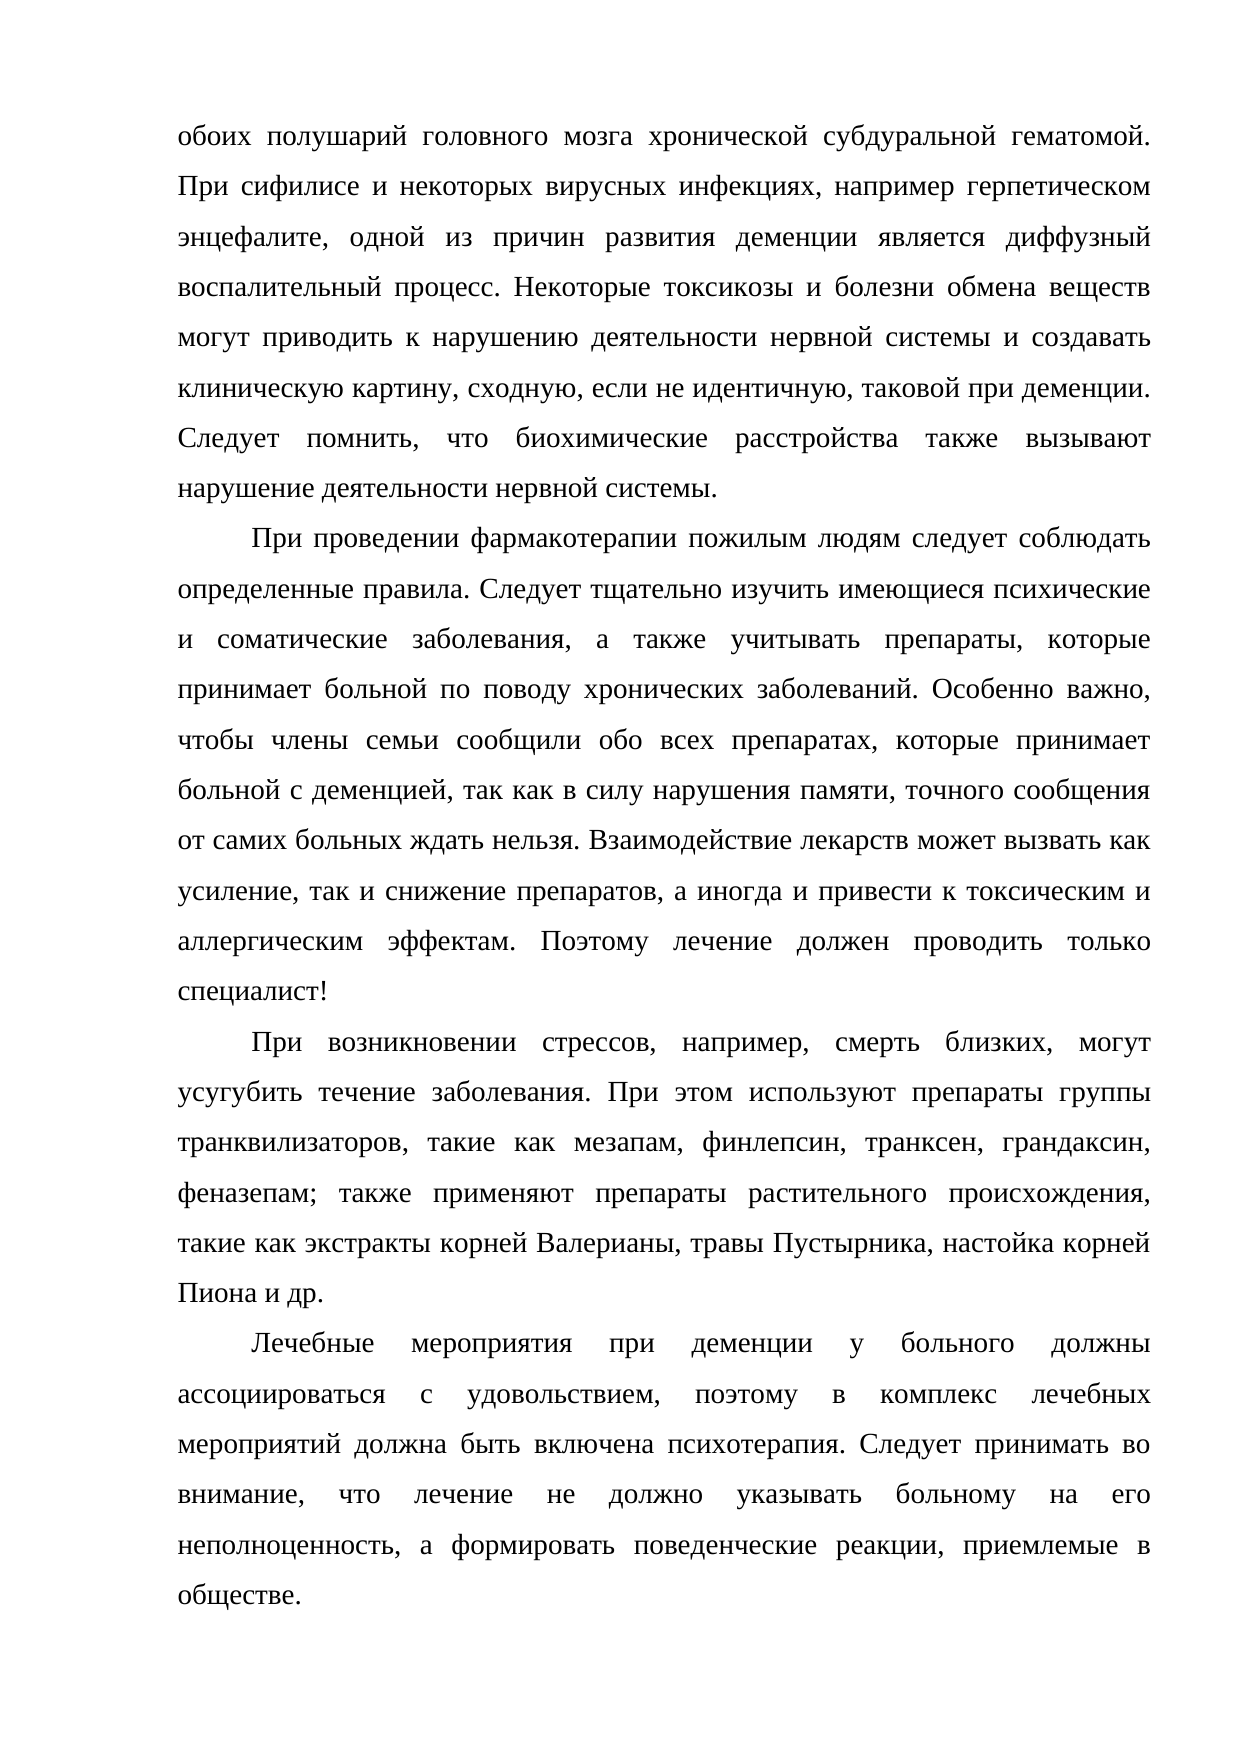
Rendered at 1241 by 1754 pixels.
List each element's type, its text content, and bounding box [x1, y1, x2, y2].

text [177, 118, 1152, 504]
text Лечебные мероприятия при деменции у больного должны ассоциироваться с удовольствием, поэтому в комплекс лечебных мероприятий должна быть включена психотерапия. Следует принимать во внимание, что лечение не должно указывать больному на его неполноценность, а формировать поведенческие реакции, приемлемые в обществе. [177, 1326, 1152, 1611]
text При проведении фармакотерапии пожилым людям следует соблюдать определенные правила. Следует тщательно изучить имеющиеся психические и соматические заболевания, а также учитывать препараты, которые принимает больной по поводу хронических заболеваний. Особенно важно, чтобы члены семьи сообщили обо всех препаратах, которые принимает больной с деменцией, так как в силу нарушения памяти, точного сообщения от самих больных ждать нельзя. Взаимодействие лекарств может вызвать как усиление, так и снижение препаратов, а иногда и привести к токсическим и аллергическим эффектам. Поэтому лечение должен проводить только специалист! [177, 521, 1152, 1007]
text При возникновении стрессов, например, смерть близких, могут усугубить течение заболевания. При этом используют препараты группы транквилизаторов, такие как мезапам, финлепсин, транксен, грандаксин, феназепам; также применяют препараты растительного происхождения, такие как экстракты корней Валерианы, травы Пустырника, настойка корней Пиона и др. [177, 1024, 1152, 1309]
